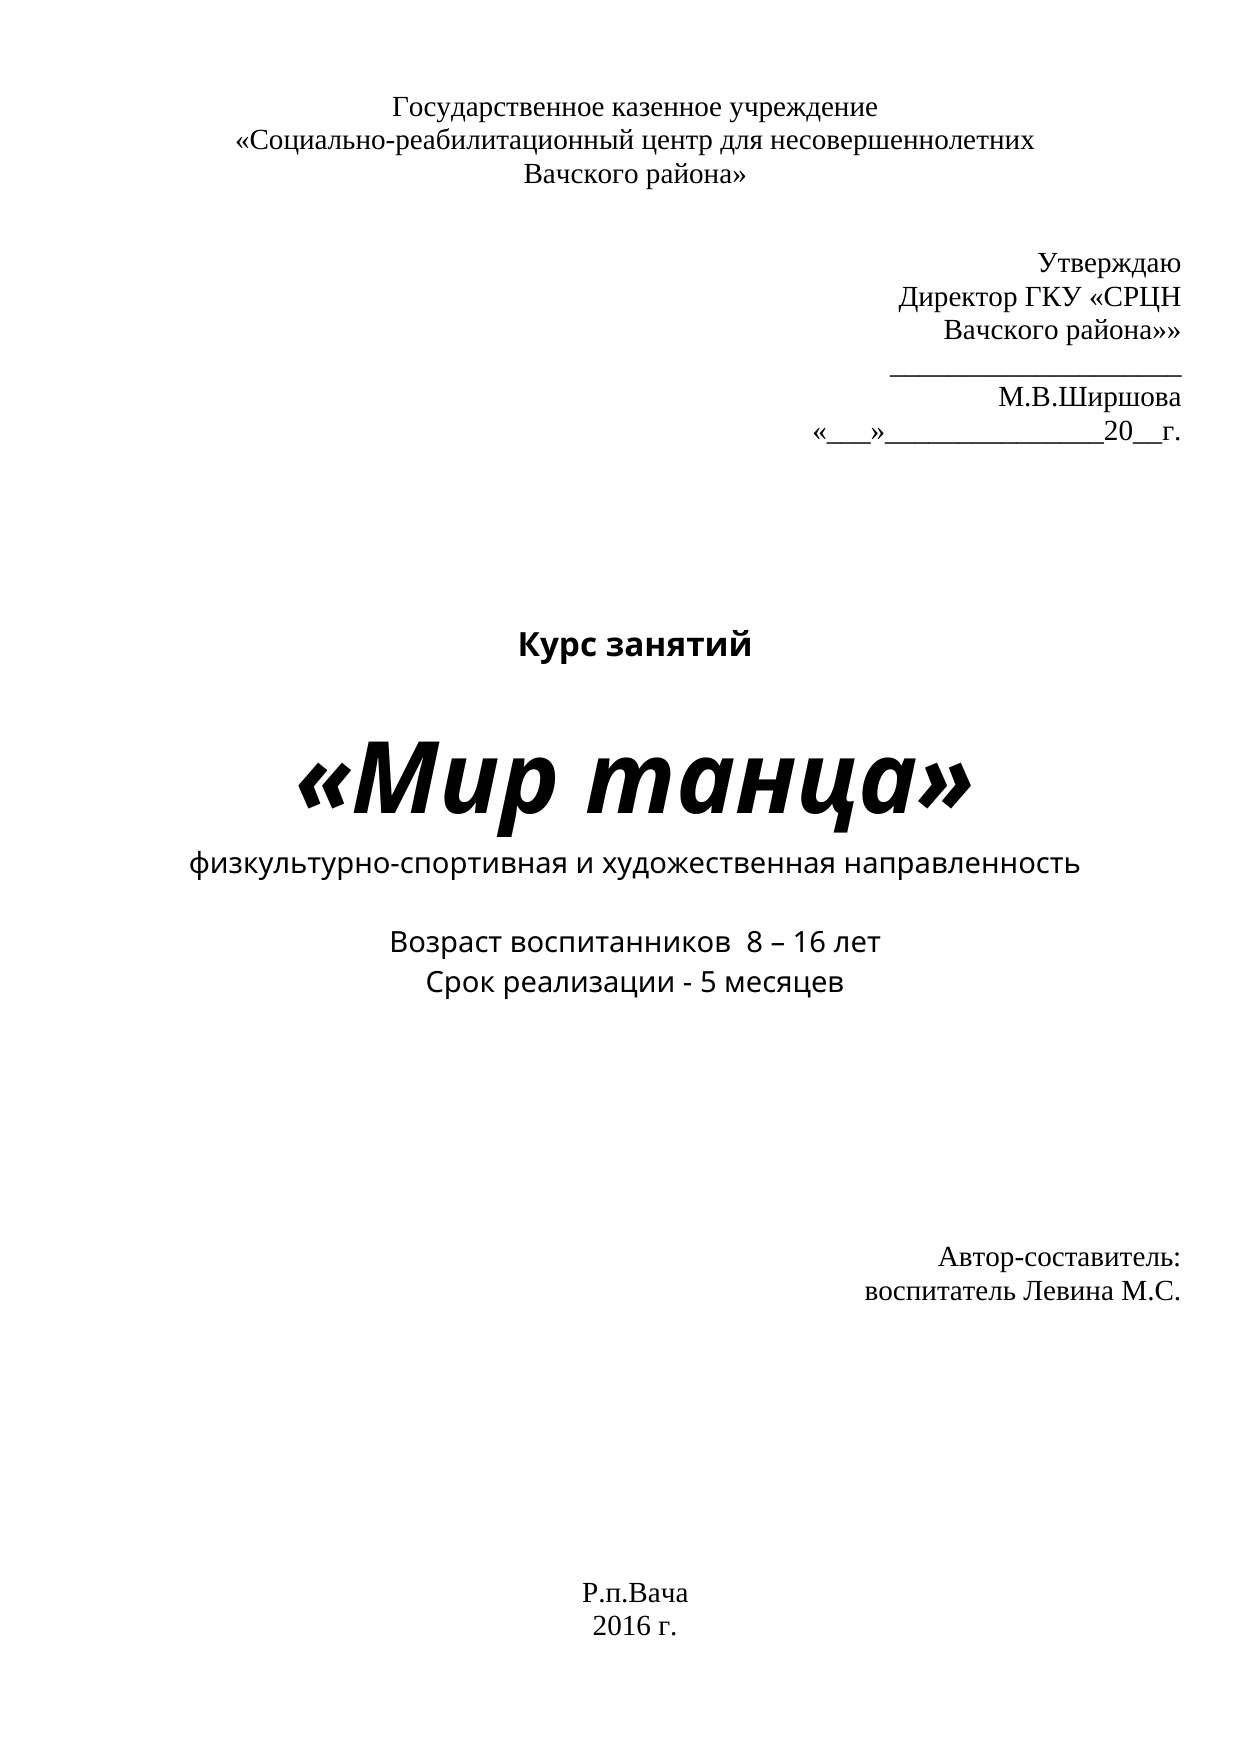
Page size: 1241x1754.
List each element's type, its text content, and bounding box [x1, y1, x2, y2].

text Государственное казенное учреждение [89, 89, 1181, 122]
text Возраст воспитанников 8 – 16 лет [89, 922, 1181, 961]
text Курс занятий [89, 621, 1181, 666]
text Вачского района»» [89, 312, 1181, 346]
text «Мир танца» [89, 706, 1181, 842]
text Автор-составитель: [89, 1239, 1181, 1273]
text Р.п.Вача [89, 1575, 1181, 1608]
text Утверждаю [89, 217, 1181, 279]
text «Социально-реабилитационный центр для несовершеннолетних [89, 122, 1181, 156]
text Срок реализации - 5 месяцев [89, 961, 1181, 1001]
text воспитатель Левина М.С. [89, 1273, 1181, 1306]
text физкультурно-спортивная и художественная направленность [89, 842, 1181, 882]
text ____________________ [89, 346, 1181, 379]
text Вачского района» [89, 156, 1181, 189]
text Директор ГКУ «СРЦН [89, 279, 1181, 312]
text 2016 г. [89, 1608, 1181, 1642]
text «___»_______________20__г. [89, 413, 1181, 447]
text М.В.Ширшова [89, 379, 1181, 413]
